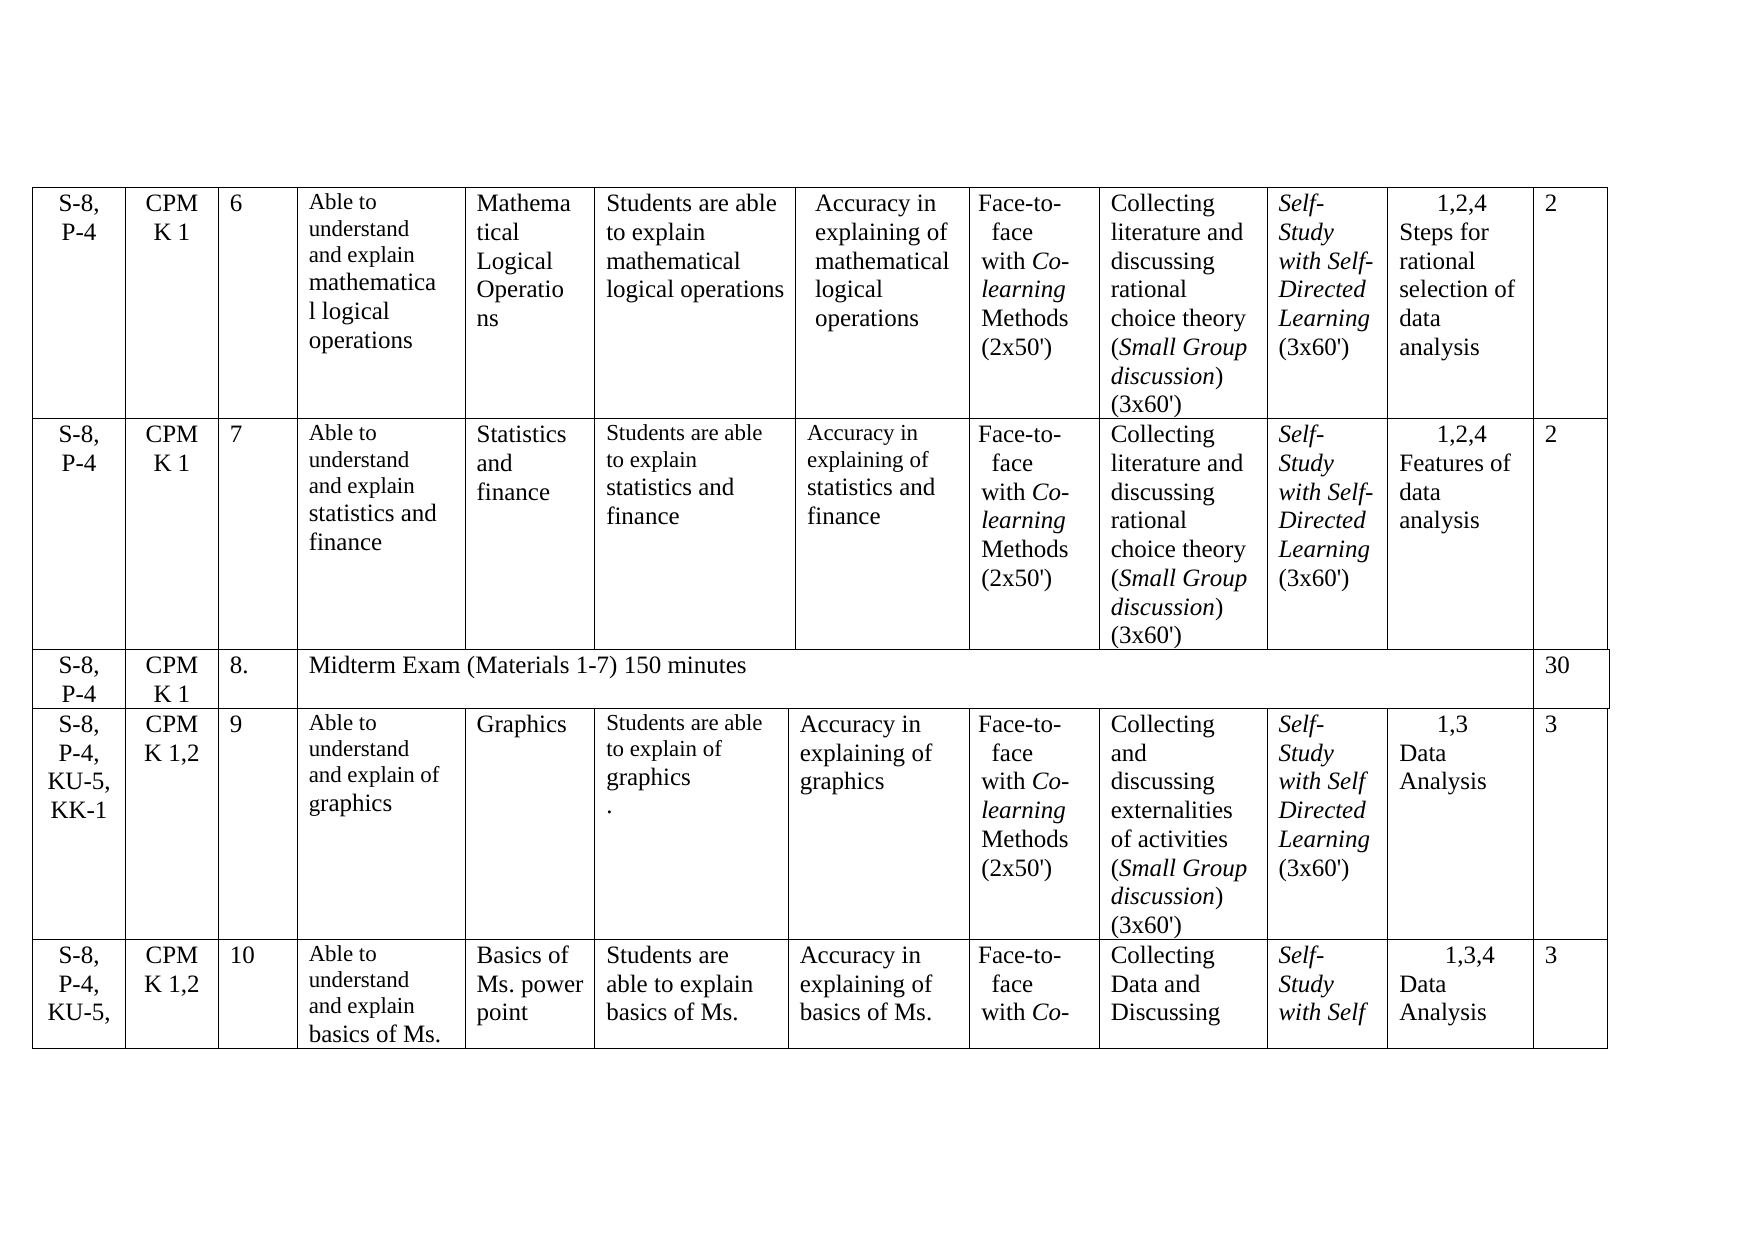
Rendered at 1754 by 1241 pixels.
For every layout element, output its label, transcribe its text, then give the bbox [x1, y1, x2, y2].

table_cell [466, 940, 594, 1048]
table_cell Midterm Exam (Materials 1-7) 150 minutes [298, 650, 1533, 708]
table_cell Able to understand and explain of graphics [298, 709, 465, 939]
table_header 1,2,4 Steps for rational selection of data analysis [1388, 188, 1533, 418]
table_header 6 [219, 188, 297, 418]
table_cell Statistics and finance [466, 419, 594, 649]
table_header Mathematical Logical Operations [466, 188, 594, 418]
table_cell S-8, P-4 [33, 419, 125, 649]
table_cell Accuracy in explaining of graphics [789, 709, 969, 939]
table_cell 3 [1534, 709, 1607, 939]
table_cell CPMK 1,2 [126, 709, 218, 939]
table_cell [298, 940, 465, 1048]
table_cell 10 [219, 940, 297, 1048]
table_header Students are able to explain mathematical logical operations [595, 188, 795, 418]
table_cell 1,3 Data Analysis [1388, 709, 1533, 939]
table_header CPMK 1 [126, 188, 218, 418]
table_cell S-8, P-4, KU-5, KK-1 [33, 709, 125, 939]
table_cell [789, 940, 969, 1048]
table_cell CPMK 1,2 [126, 940, 218, 1048]
table_cell 2 [1534, 419, 1607, 649]
table_cell CPMK 1 [126, 650, 218, 708]
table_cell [1100, 940, 1267, 1048]
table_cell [595, 940, 788, 1048]
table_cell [1268, 940, 1387, 1048]
table_cell Face-to-face with Co-learning Methods (2x50') [970, 709, 1099, 939]
table_cell Self-Study with Self Directed Learning (3x60') [1268, 709, 1387, 939]
table_header 2 [1534, 188, 1607, 418]
table_cell Collecting literature and discussing rational choice theory (Small Group discussion) (3x60') [1100, 419, 1267, 649]
table_header Self-Study with Self-Directed Learning (3x60') [1268, 188, 1387, 418]
table_cell S-8, P-4 [33, 650, 125, 708]
table_cell 7 [219, 419, 297, 649]
table_header Accuracy in explaining of mathematical logical operations [796, 188, 969, 418]
table_cell 1,3,4 Data Analysis [1388, 940, 1533, 1048]
table_cell Accuracy in explaining of statistics and finance [796, 419, 969, 649]
table_cell Students are able to explain statistics and finance [595, 419, 795, 649]
table_header S-8, P-4 [33, 188, 125, 418]
table_header Collecting literature and discussing rational choice theory (Small Group discussion) (3x60') [1100, 188, 1267, 418]
table_cell 30 [1534, 650, 1609, 708]
table_cell 3 [1534, 940, 1607, 1048]
table_cell 9 [219, 709, 297, 939]
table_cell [33, 940, 125, 1048]
table_cell Face-to-face with Co-learning Methods (2x50') [970, 419, 1099, 649]
table_cell 8. [219, 650, 297, 708]
table_cell Students are able to explain of graphics . [595, 709, 788, 939]
table_cell Self-Study with Self-Directed Learning (3x60') [1268, 419, 1387, 649]
table_cell CPMK 1 [126, 419, 218, 649]
table_cell Able to understand and explain statistics and finance [298, 419, 465, 649]
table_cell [970, 940, 1099, 1048]
table_header Face-to-face with Co-learning Methods (2x50') [970, 188, 1099, 418]
table_cell Collecting and discussing externalities of activities (Small Group discussion) (3x60') [1100, 709, 1267, 939]
table_header Able to understand and explain mathematical logical operations [298, 188, 465, 418]
table_cell 1,2,4 Features of data analysis [1388, 419, 1533, 649]
table_cell Graphics [466, 709, 594, 939]
